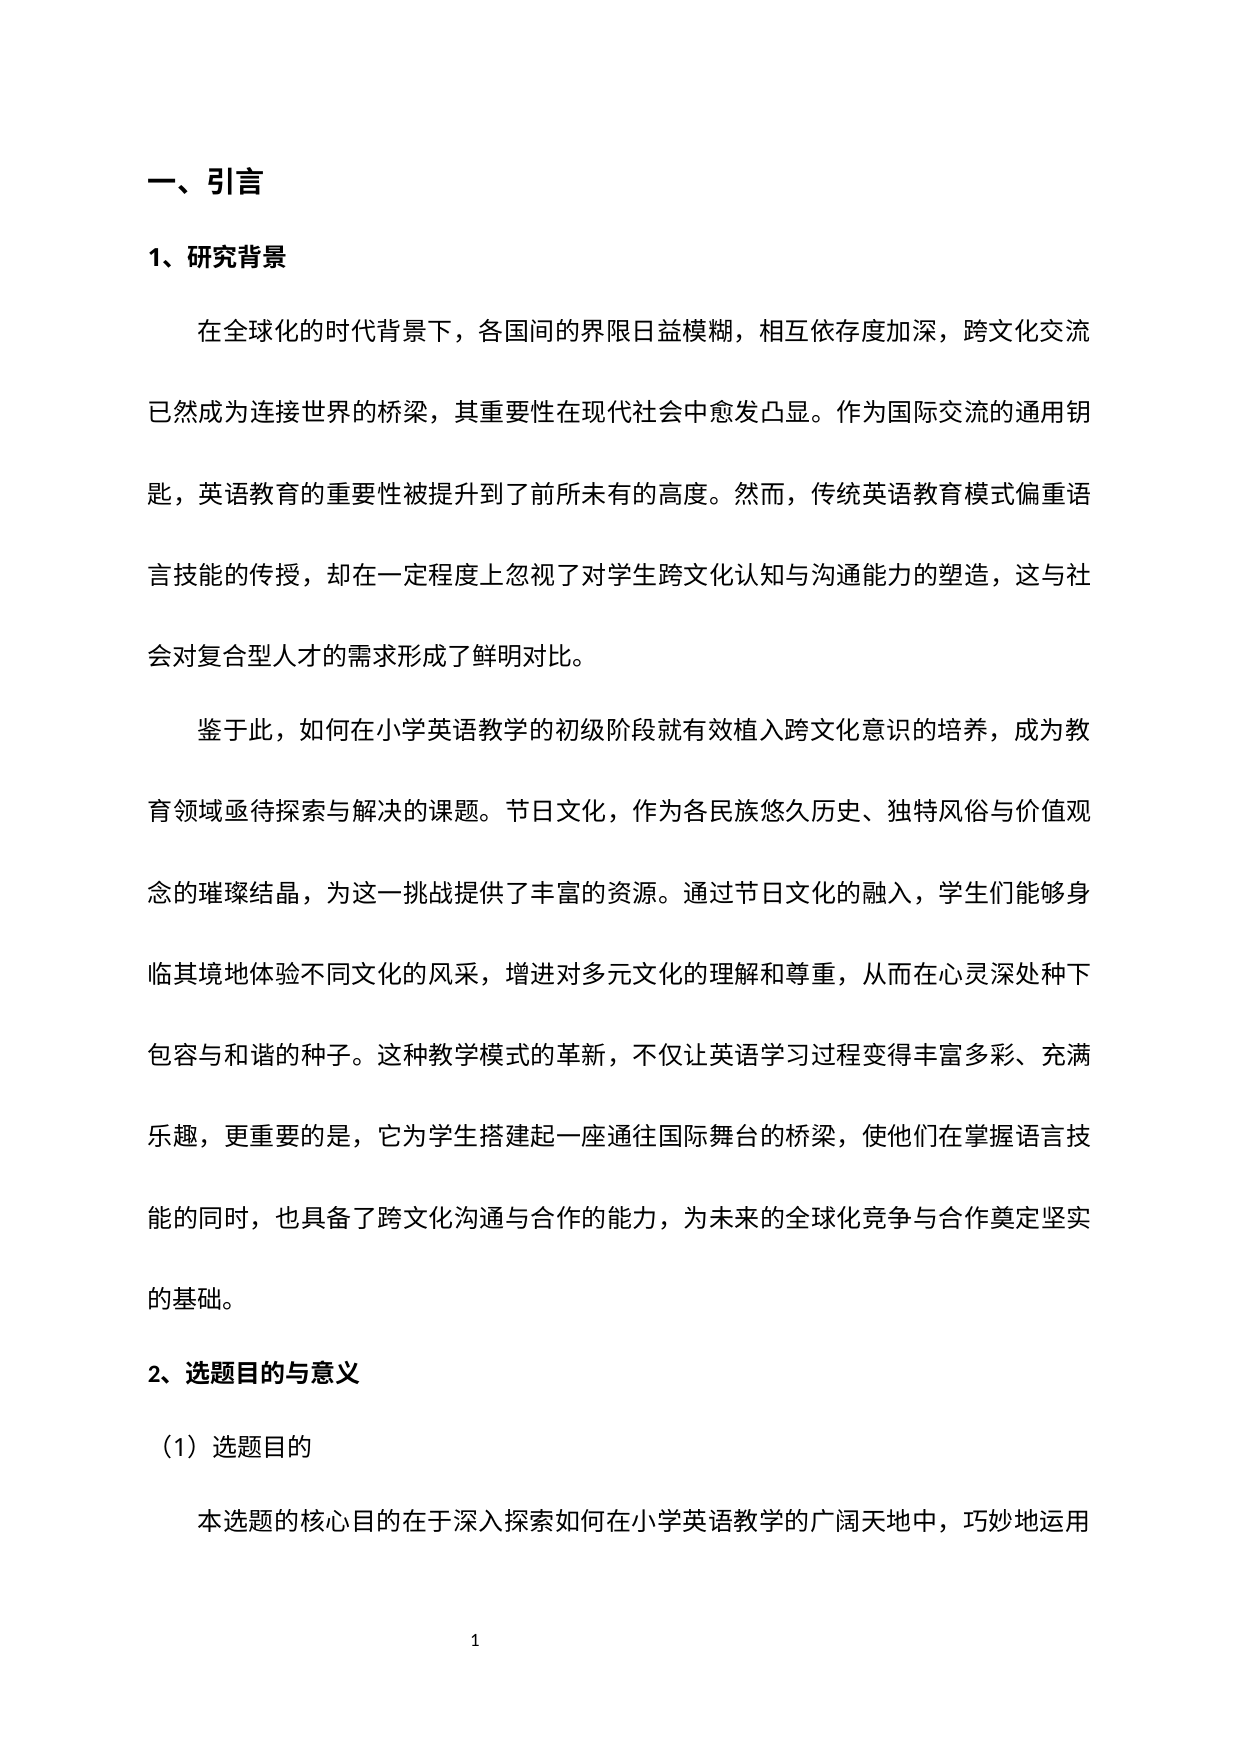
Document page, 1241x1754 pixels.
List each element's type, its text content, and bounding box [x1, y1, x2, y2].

text 在全球化的时代背景下，各国间的界限日益模糊，相互依存度加深，跨文化交流已然成为连接世界的桥梁，其重要性在现代社会中愈发凸显。作为国际交流的通用钥匙，英语教育的重要性被提升到了前所未有的高度。然而，传统英语教育模式偏重语言技能的传授，却在一定程度上忽视了对学生跨文化认知与沟通能力的塑造，这与社会对复合型人才的需求形成了鲜明对比。 [148, 297, 1093, 687]
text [148, 1487, 1093, 1552]
list （1）选题目的 [148, 1413, 1093, 1478]
text 2、选题目的与意义 [148, 1339, 1093, 1404]
text 鉴于此，如何在小学英语教学的初级阶段就有效植入跨文化意识的培养，成为教育领域亟待探索与解决的课题。节日文化，作为各民族悠久历史、独特风俗与价值观念的璀璨结晶，为这一挑战提供了丰富的资源。通过节日文化的融入，学生们能够身临其境地体验不同文化的风采，增进对多元文化的理解和尊重，从而在心灵深处种下包容与和谐的种子。这种教学模式的革新，不仅让英语学习过程变得丰富多彩、充满乐趣，更重要的是，它为学生搭建起一座通往国际舞台的桥梁，使他们在掌握语言技能的同时，也具备了跨文化沟通与合作的能力，为未来的全球化竞争与合作奠定坚实的基础。 [148, 696, 1093, 1330]
text 1、研究背景 [148, 223, 1093, 288]
text 一、引言 [148, 148, 1093, 213]
